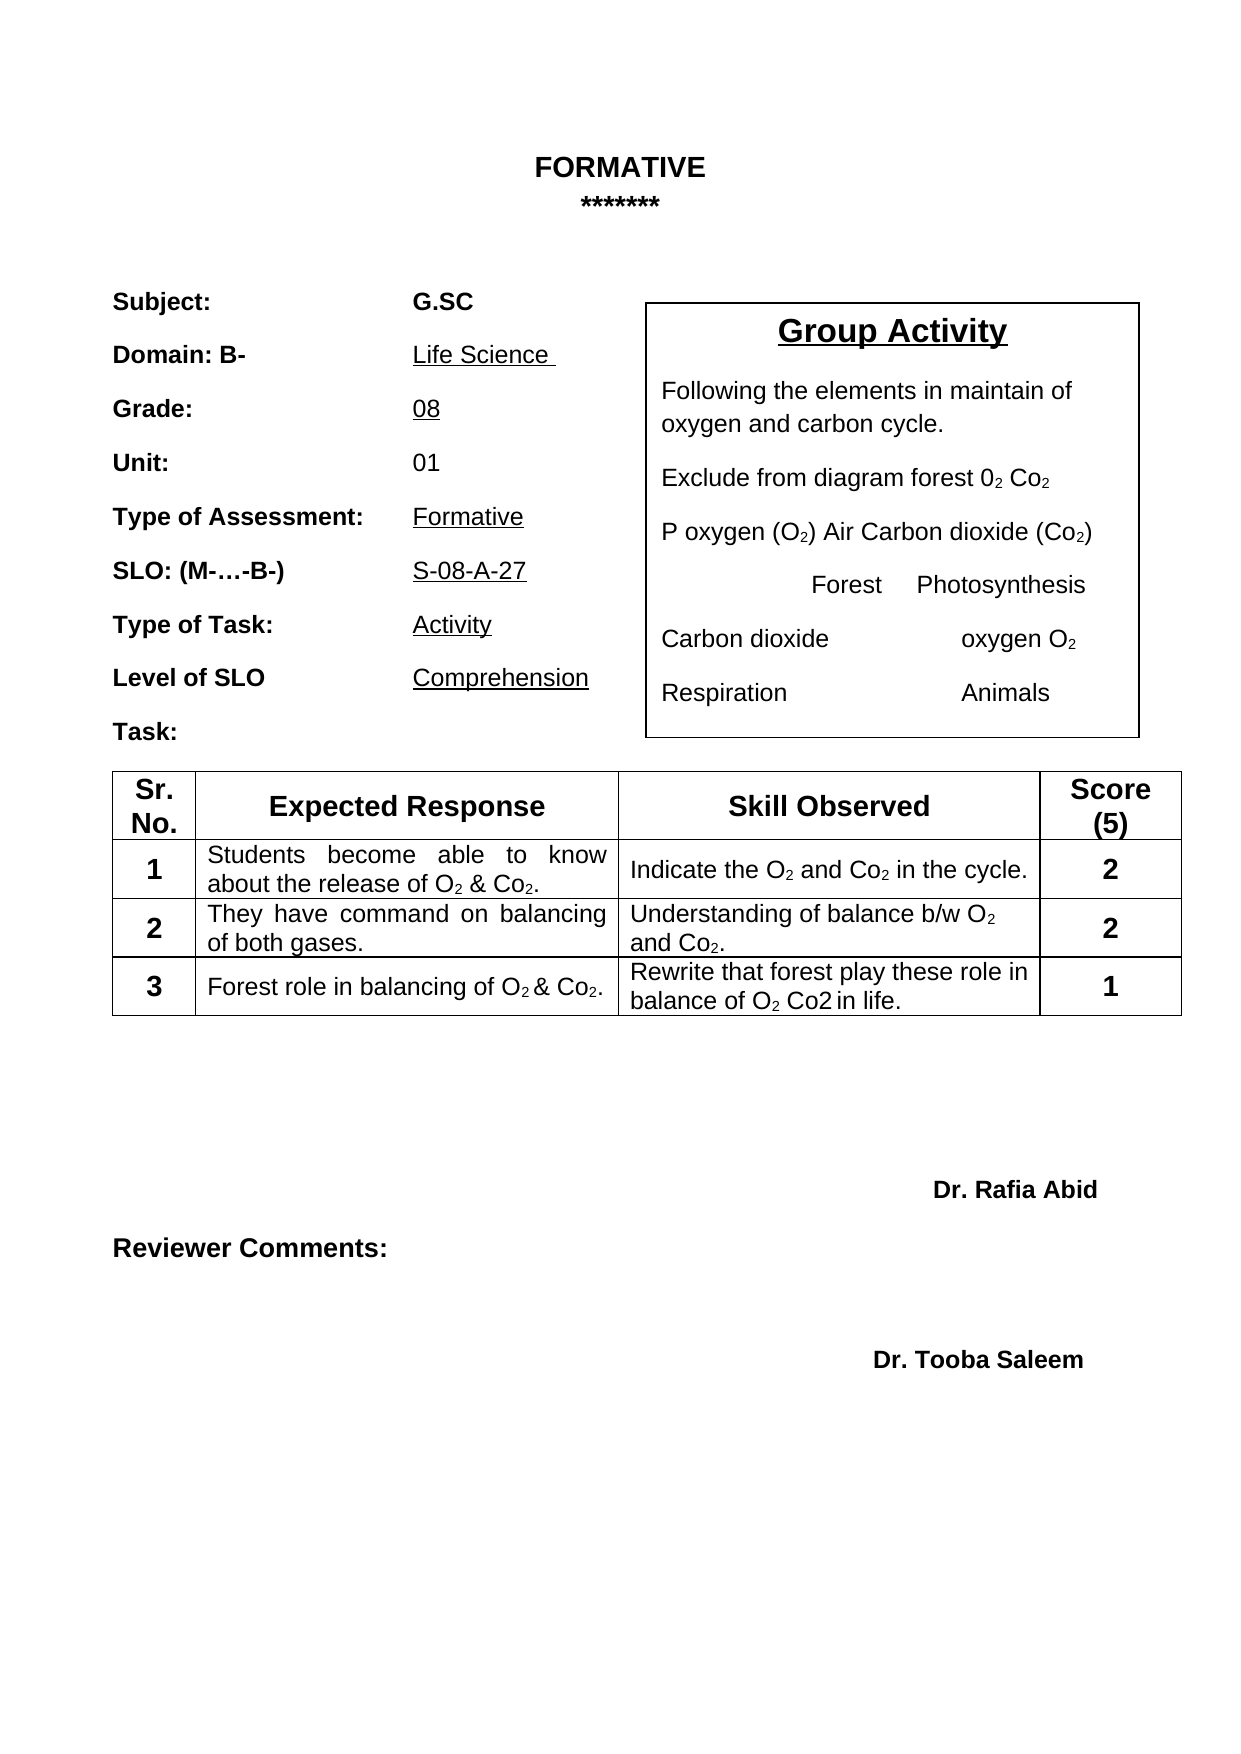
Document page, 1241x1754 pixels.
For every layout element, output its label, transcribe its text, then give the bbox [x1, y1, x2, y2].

text Type of Assessment: Formative [112, 502, 645, 531]
table_header Skill Observed [619, 772, 1039, 839]
text Dr. Rafia Abid [112, 1175, 1128, 1203]
text Unit: 01 [112, 448, 645, 477]
text Subject: G.SC [112, 286, 1128, 315]
table_header Expected Response [196, 772, 618, 839]
table_cell Indicate the O2 and Co2 in the cycle. [619, 840, 1039, 898]
table_cell Students become able to know about the release of O2 & Co2. [196, 840, 618, 898]
text Dr. Tooba Saleem [112, 1345, 1128, 1374]
table_cell 2 [1041, 840, 1181, 898]
table_cell 1 [1041, 958, 1181, 1015]
text Domain: B- Life Science [112, 340, 645, 369]
text Reviewer Comments: [112, 1232, 1128, 1263]
table_cell Understanding of balance b/w O2 and Co2. [619, 899, 1039, 956]
text Task: [112, 717, 1128, 746]
text ******* [112, 188, 1128, 222]
table_cell Forest role in balancing of O2 & Co2. [196, 958, 618, 1015]
text Formative [112, 150, 1128, 183]
table_cell They have command on balancing of both gases. [196, 899, 618, 956]
table_cell 3 [113, 958, 195, 1015]
text Level of SLO Comprehension [112, 663, 645, 692]
table_header Sr. No. [113, 772, 195, 839]
text SLO: (M-…-B-) S-08-A-27 [112, 556, 645, 584]
table_header Score (5) [1041, 772, 1181, 839]
text Grade: 08 [112, 394, 645, 423]
table_cell 2 [1041, 899, 1181, 956]
table_cell 1 [113, 840, 195, 898]
text Type of Task: Activity [112, 609, 645, 638]
table_cell Rewrite that forest play these role in balance of O2 Co2 in life. [619, 958, 1039, 1015]
table_cell 2 [113, 899, 195, 956]
